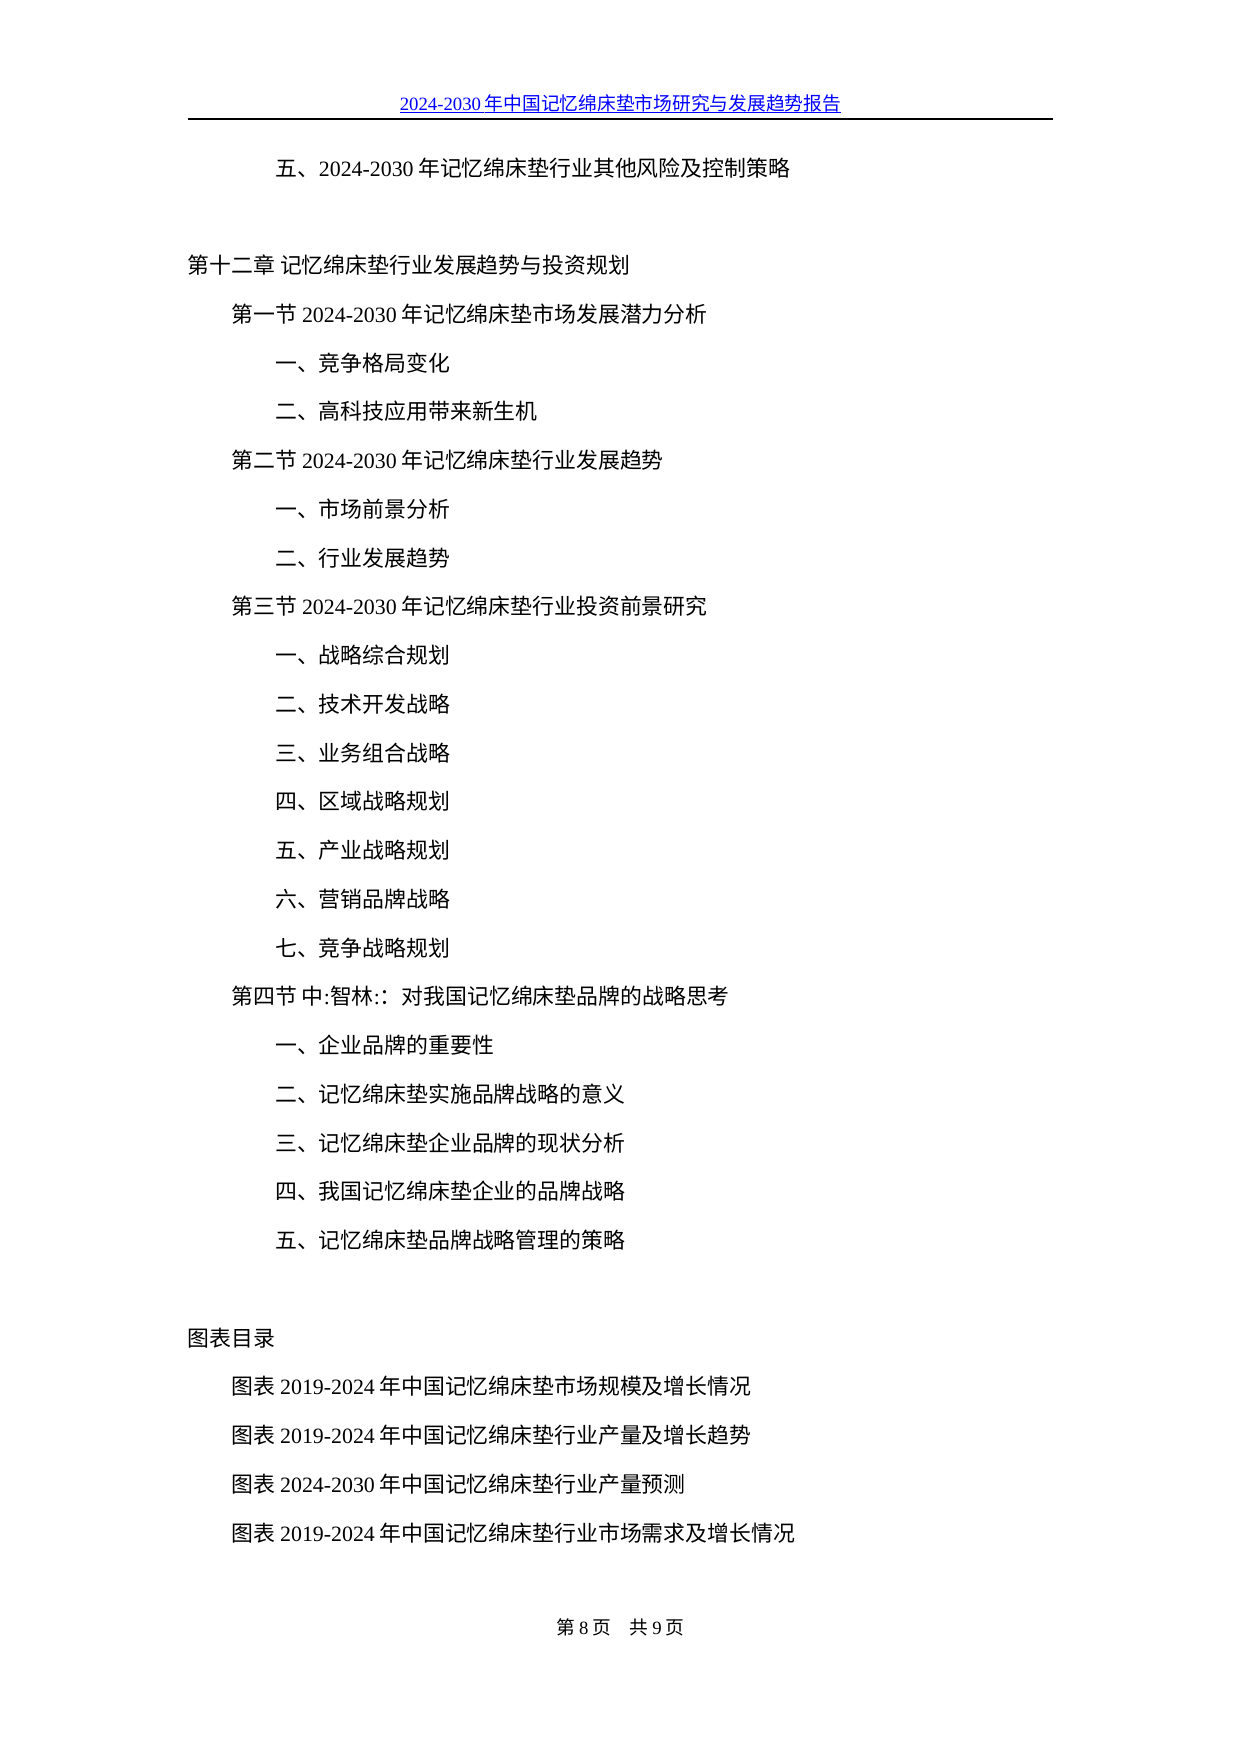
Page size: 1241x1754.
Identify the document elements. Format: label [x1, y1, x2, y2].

text [187, 150, 1053, 1548]
